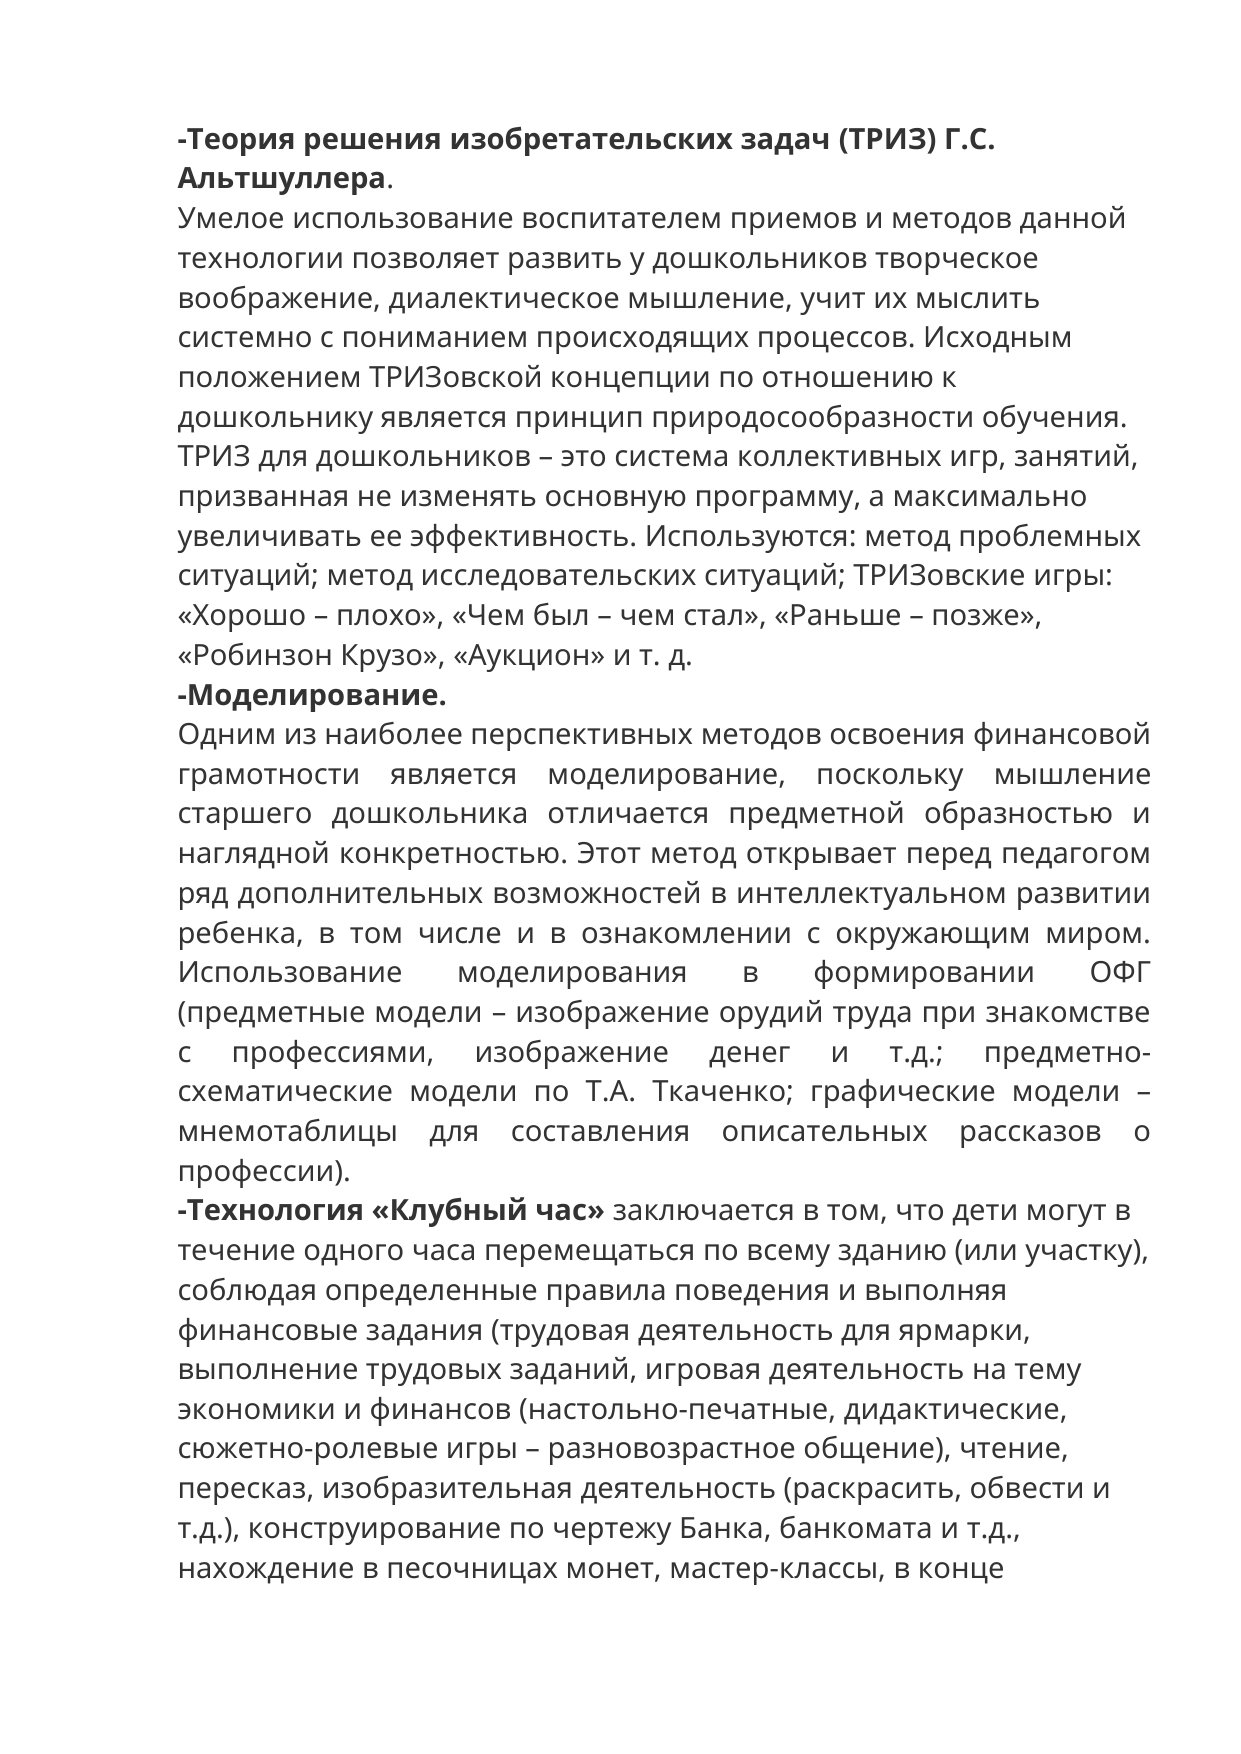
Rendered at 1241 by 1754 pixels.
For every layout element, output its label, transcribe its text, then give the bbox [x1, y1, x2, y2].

text Умелое использование воспитателем приемов и методов данной технологии позволяет развить у дошкольников творческое воображение, диалектическое мышление, учит их мыслить системно с пониманием происходящих процессов. Исходным положением ТРИЗовской концепции по отношению к дошкольнику является принцип природосообразности обучения. ТРИЗ для дошкольников – это система коллективных игр, занятий, призванная не изменять основную программу, а максимально увеличивать ее эффективность. Используются: метод проблемных ситуаций; метод исследовательских ситуаций; ТРИЗовские игры: «Хорошо – плохо», «Чем был – чем стал», «Раньше – позже», «Робинзон Крузо», «Аукцион» и т. д. [177, 197, 1152, 674]
text -Моделирование. [177, 674, 1152, 713]
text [177, 1190, 1152, 1587]
text -Теория решения изобретательских задач (ТРИЗ) Г.С. Альтшуллера. [177, 118, 1152, 197]
text Одним из наиболее перспективных методов освоения финансовой грамотности является моделирование, поскольку мышление старшего дошкольника отличается предметной образностью и наглядной конкретностью. Этот метод открывает перед педагогом ряд дополнительных возможностей в интеллектуальном развитии ребенка, в том числе и в ознакомлении с окружающим миром. Использование моделирования в формировании ОФГ (предметные модели – изображение орудий труда при знакомстве с профессиями, изображение денег и т.д.; предметно-схематические модели по Т.А. Ткаченко; графические модели – мнемотаблицы для составления описательных рассказов о профессии). [177, 713, 1152, 1190]
